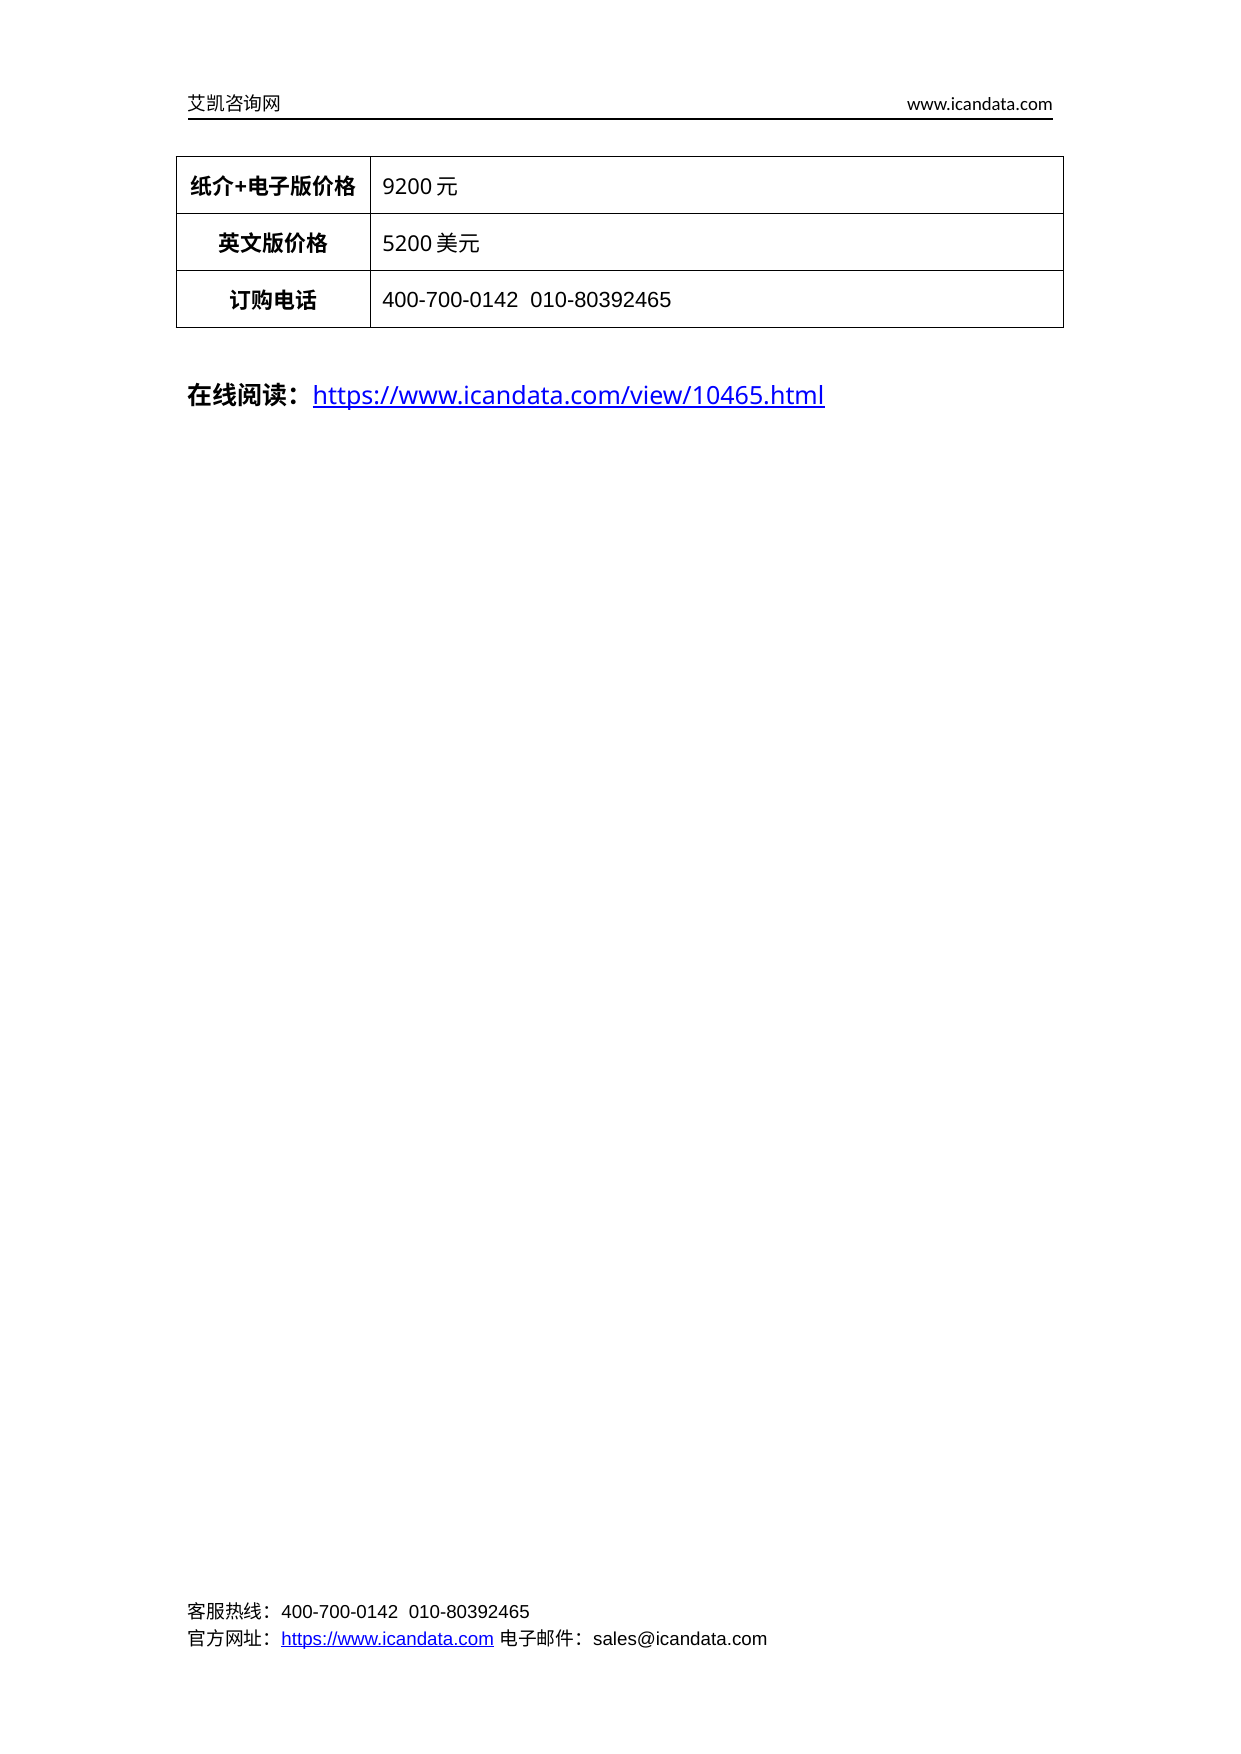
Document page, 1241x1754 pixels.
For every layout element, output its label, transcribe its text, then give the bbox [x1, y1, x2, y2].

table_cell 9200元 [371, 157, 1063, 213]
table_cell 纸介+电子版价格 [177, 157, 370, 213]
table_cell 订购电话 [177, 271, 370, 327]
table_cell 5200美元 [371, 214, 1063, 270]
table_cell 400-700-0142 010-80392465 [371, 271, 1063, 327]
table_cell 英文版价格 [177, 214, 370, 270]
text 在线阅读：https://www.icandata.com/view/10465.html [187, 361, 1053, 426]
